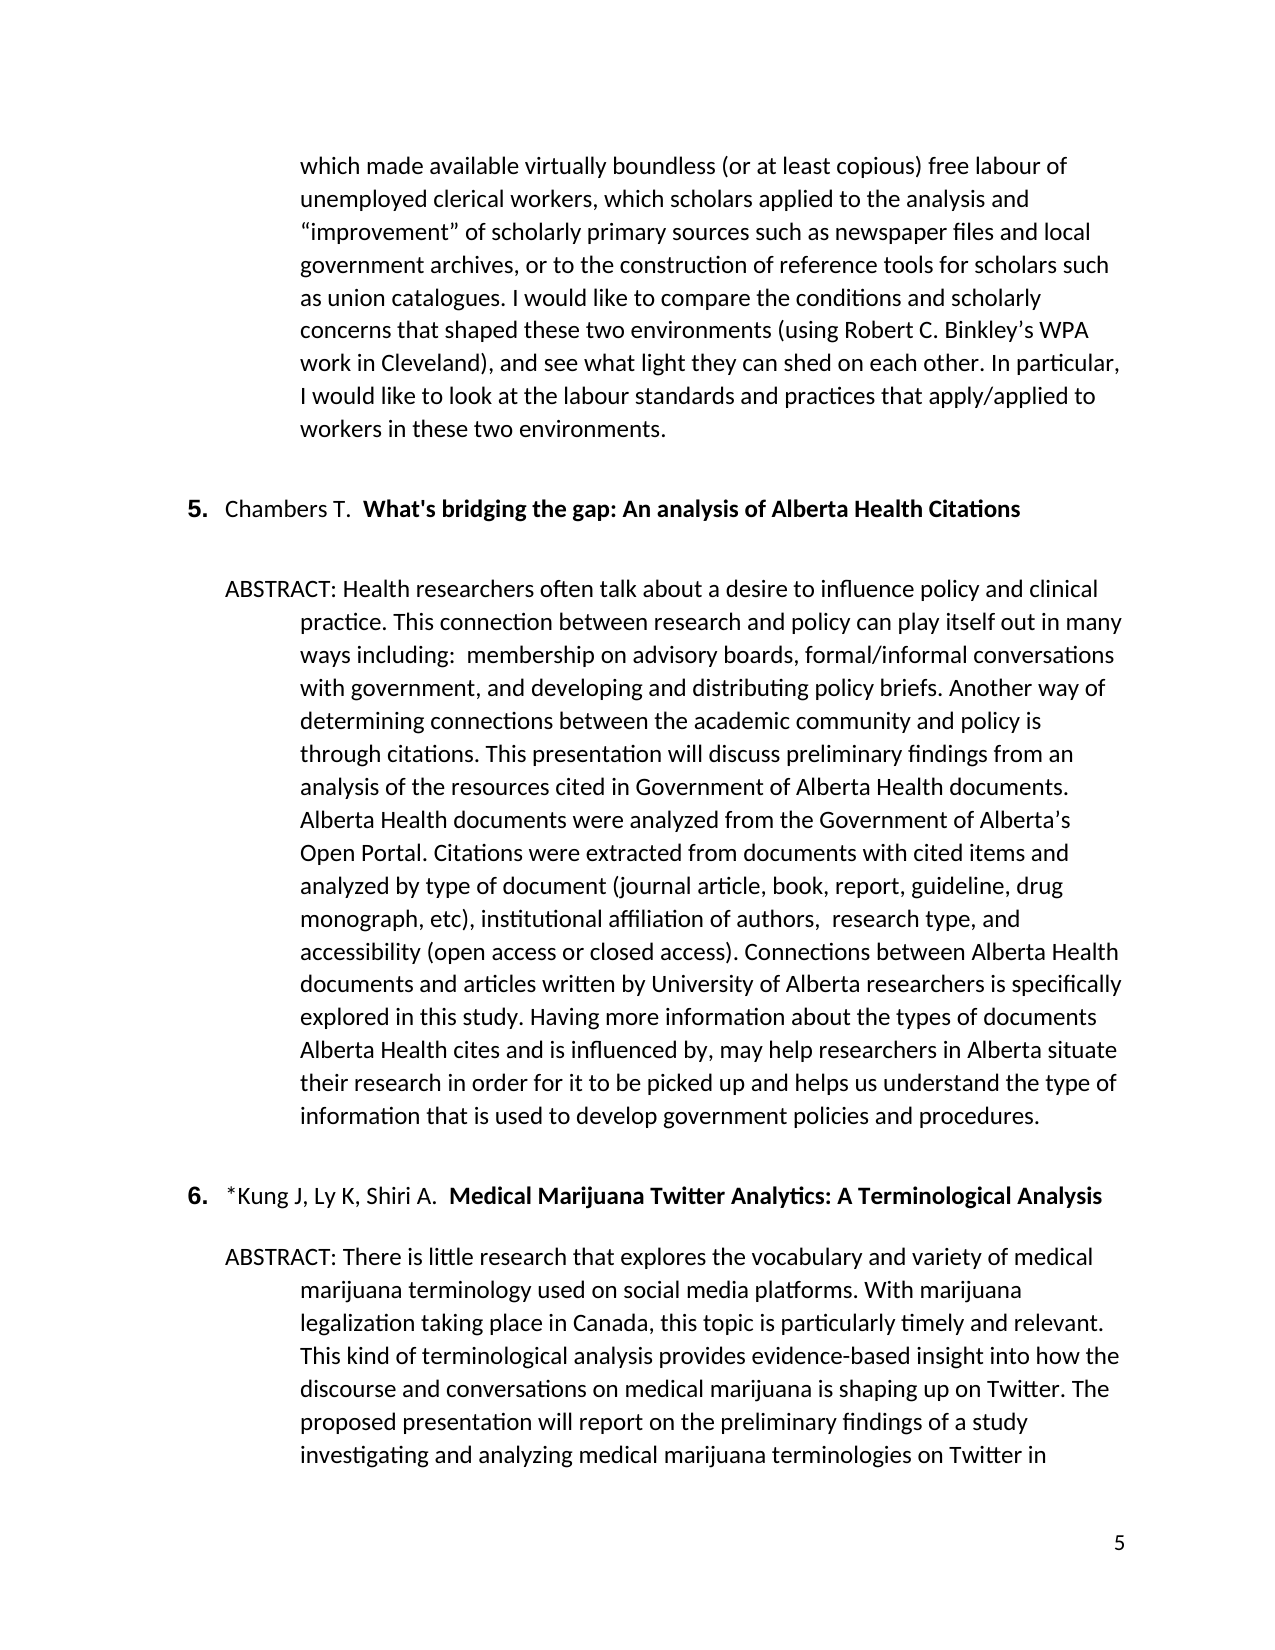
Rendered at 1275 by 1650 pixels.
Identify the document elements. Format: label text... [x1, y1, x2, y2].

list *Kung J, Ly K, Shiri A. Medical Marijuana Twitter Analytics: A Terminological Analysis [187, 1180, 1125, 1211]
text ABSTRACT: Health researchers often talk about a desire to influence policy and clinical practice. This connection between research and policy can play itself out in many ways including: membership on advisory boards, formal/informal conversations with government, and developing and distributing policy briefs. Another way of determining connections between the academic community and policy is through citations. This presentation will discuss preliminary findings from an analysis of the resources cited in Government of Alberta Health documents. Alberta Health documents were analyzed from the Government of Alberta’s Open Portal. Citations were extracted from documents with cited items and analyzed by type of document (journal article, book, report, guideline, drug monograph, etc), institutional affiliation of authors, research type, and accessibility (open access or closed access). Connections between Alberta Health documents and articles written by University of Alberta researchers is specifically explored in this study. Having more information about the types of documents Alberta Health cites and is influenced by, may help researchers in Alberta situate their research in order for it to be picked up and helps us understand the type of information that is used to develop government policies and procedures. [225, 573, 1125, 1131]
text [225, 1241, 1125, 1469]
list Chambers T. What's bridging the gap: An analysis of Alberta Health Citations [187, 493, 1125, 524]
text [225, 150, 1125, 444]
